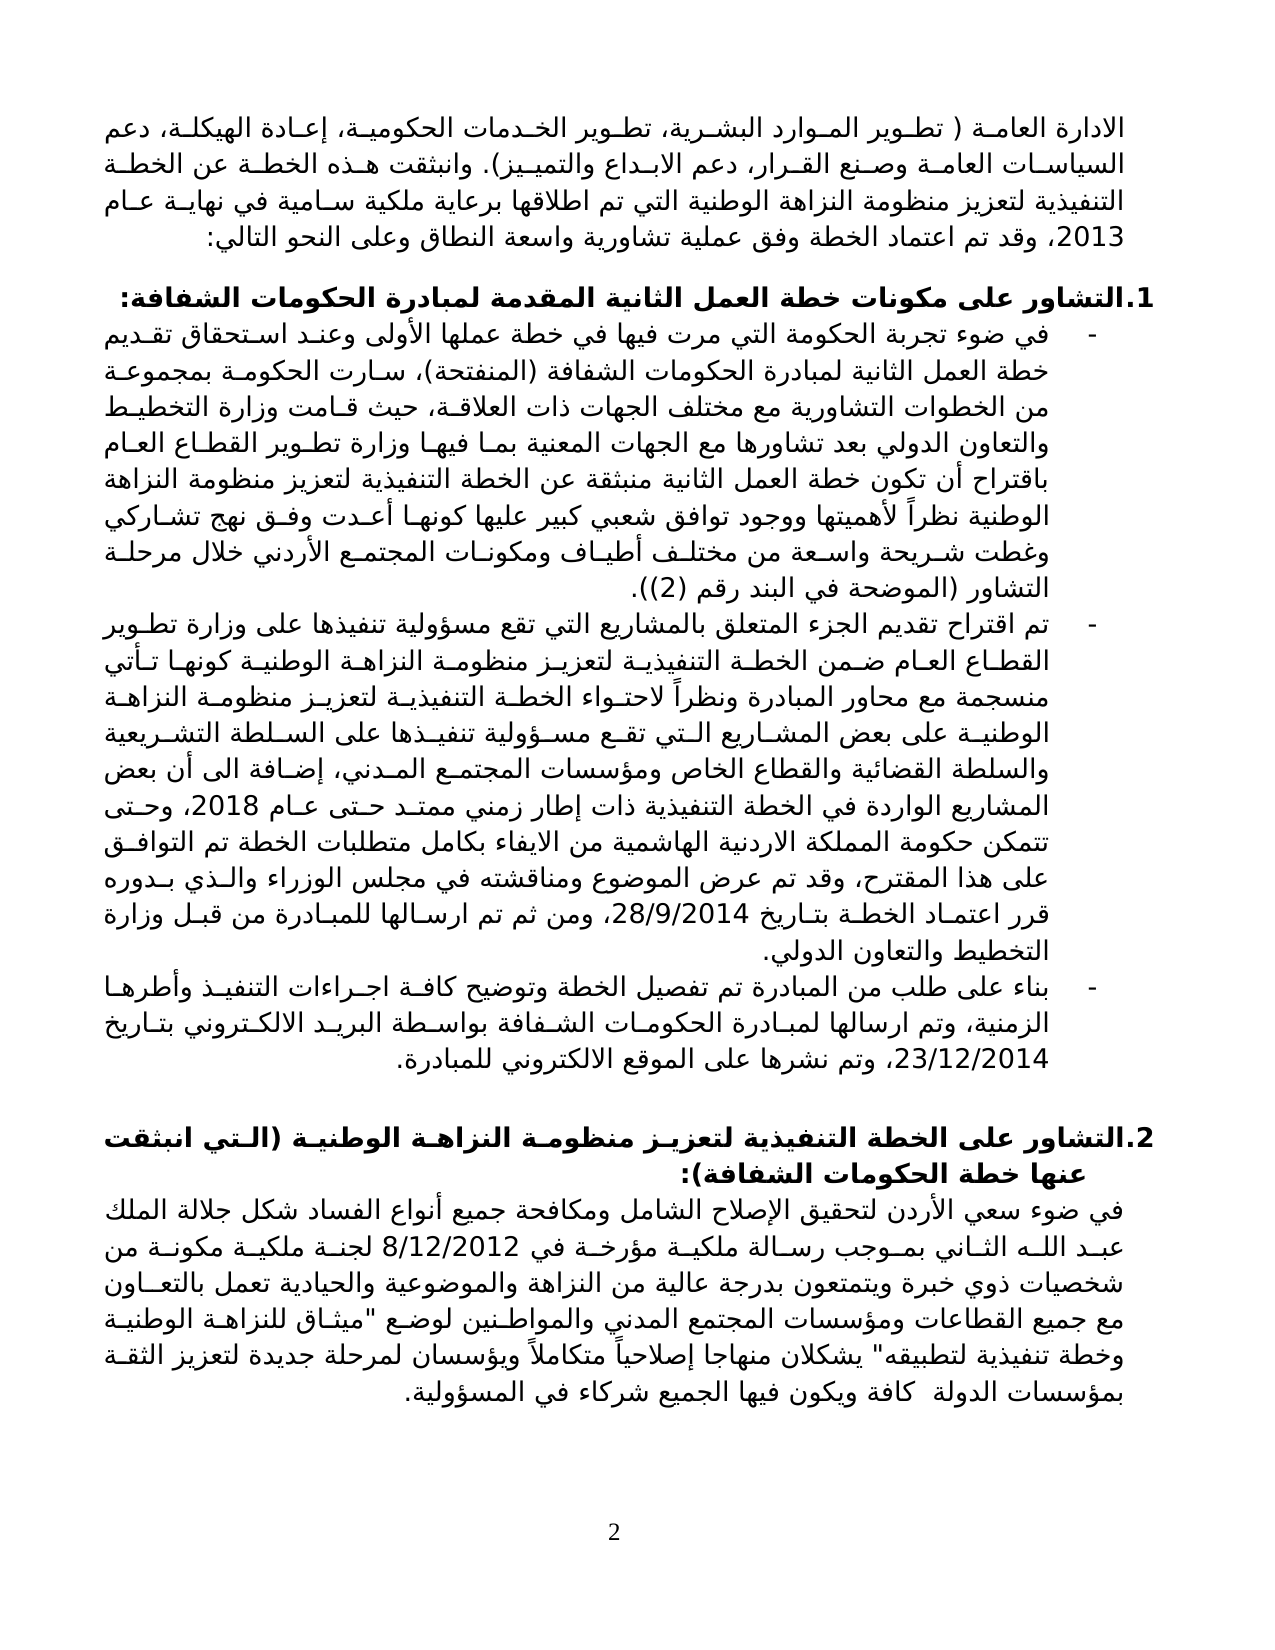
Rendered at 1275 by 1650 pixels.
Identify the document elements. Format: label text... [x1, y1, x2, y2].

list التشاور على الخطة التنفيذية لتعزيز منظومة النزاهة الوطنية (التي انبثقت عنها خطة الحكومات الشفافة): [103, 1122, 1125, 1190]
list في ضوء تجربة الحكومة التي مرت فيها في خطة عملها الأولى وعند استحقاق تقديم خطة العمل الثانية لمبادرة الحكومات الشفافة (المنفتحة)، سارت الحكومة بمجموعة من الخطوات التشاورية مع مختلف الجهات ذات العلاقة، حيث قامت وزارة التخطيط والتعاون الدولي بعد تشاورها مع الجهات المعنية بما فيها وزارة تطوير القطاع العام باقتراح أن تكون خطة العمل الثانية منبثقة عن الخطة التنفيذية لتعزيز منظومة النزاهة الوطنية نظراً لأهميتها ووجود توافق شعبي كبير عليها كونها أعدت وفق نهج تشاركي وغطت شريحة واسعة من مختلف أطياف ومكونات المجتمع الأردني خلال مرحلة التشاور (الموضحة في البند رقم (2)). [103, 319, 1087, 604]
list بناء على طلب من المبادرة تم تفصيل الخطة وتوضيح كافة اجراءات التنفيذ وأطرها الزمنية، وتم ارسالها لمبادرة الحكومات الشفافة بواسطة البريد الالكتروني بتاريخ 23/12/2014، وتم نشرها على الموقع الالكتروني للمبادرة. [103, 971, 1087, 1075]
list التشاور على مكونات خطة العمل الثانية المقدمة لمبادرة الحكومات الشفافة: [103, 282, 1125, 314]
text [103, 112, 1125, 253]
text في ضوء سعي الأردن لتحقيق الإصلاح الشامل ومكافحة جميع أنواع الفساد شكل جلالة الملك عبد الله الثاني بموجب رسالة ملكية مؤرخة في 8/12/2012 لجنة ملكية مكونة من شخصيات ذوي خبرة ويتمتعون بدرجة عالية من النزاهة والموضوعية والحيادية تعمل بالتعاون مع جميع القطاعات ومؤسسات المجتمع المدني والمواطنين لوضع "ميثاق للنزاهة الوطنية وخطة تنفيذية لتطبيقه" يشكلان منهاجا إصلاحياً متكاملاً ويؤسسان لمرحلة جديدة لتعزيز الثقة بمؤسسات الدولة كافة ويكون فيها الجميع شركاء في المسؤولية. [103, 1194, 1125, 1407]
list تم اقتراح تقديم الجزء المتعلق بالمشاريع التي تقع مسؤولية تنفيذها على وزارة تطوير القطاع العام ضمن الخطة التنفيذية لتعزيز منظومة النزاهة الوطنية كونها تأتي منسجمة مع محاور المبادرة ونظراً لاحتواء الخطة التنفيذية لتعزيز منظومة النزاهة الوطنية على بعض المشاريع التي تقع مسؤولية تنفيذها على السلطة التشريعية والسلطة القضائية والقطاع الخاص ومؤسسات المجتمع المدني، إضافة الى أن بعض المشاريع الواردة في الخطة التنفيذية ذات إطار زمني ممتد حتى عام 2018، وحتى تتمكن حكومة المملكة الاردنية الهاشمية من الايفاء بكامل متطلبات الخطة تم التوافق على هذا المقترح، وقد تم عرض الموضوع ومناقشته في مجلس الوزراء والذي بدوره قرر اعتماد الخطة بتاريخ 28/9/2014، ومن ثم تم ارسالها للمبادرة من قبل وزارة التخطيط والتعاون الدولي. [103, 609, 1087, 967]
